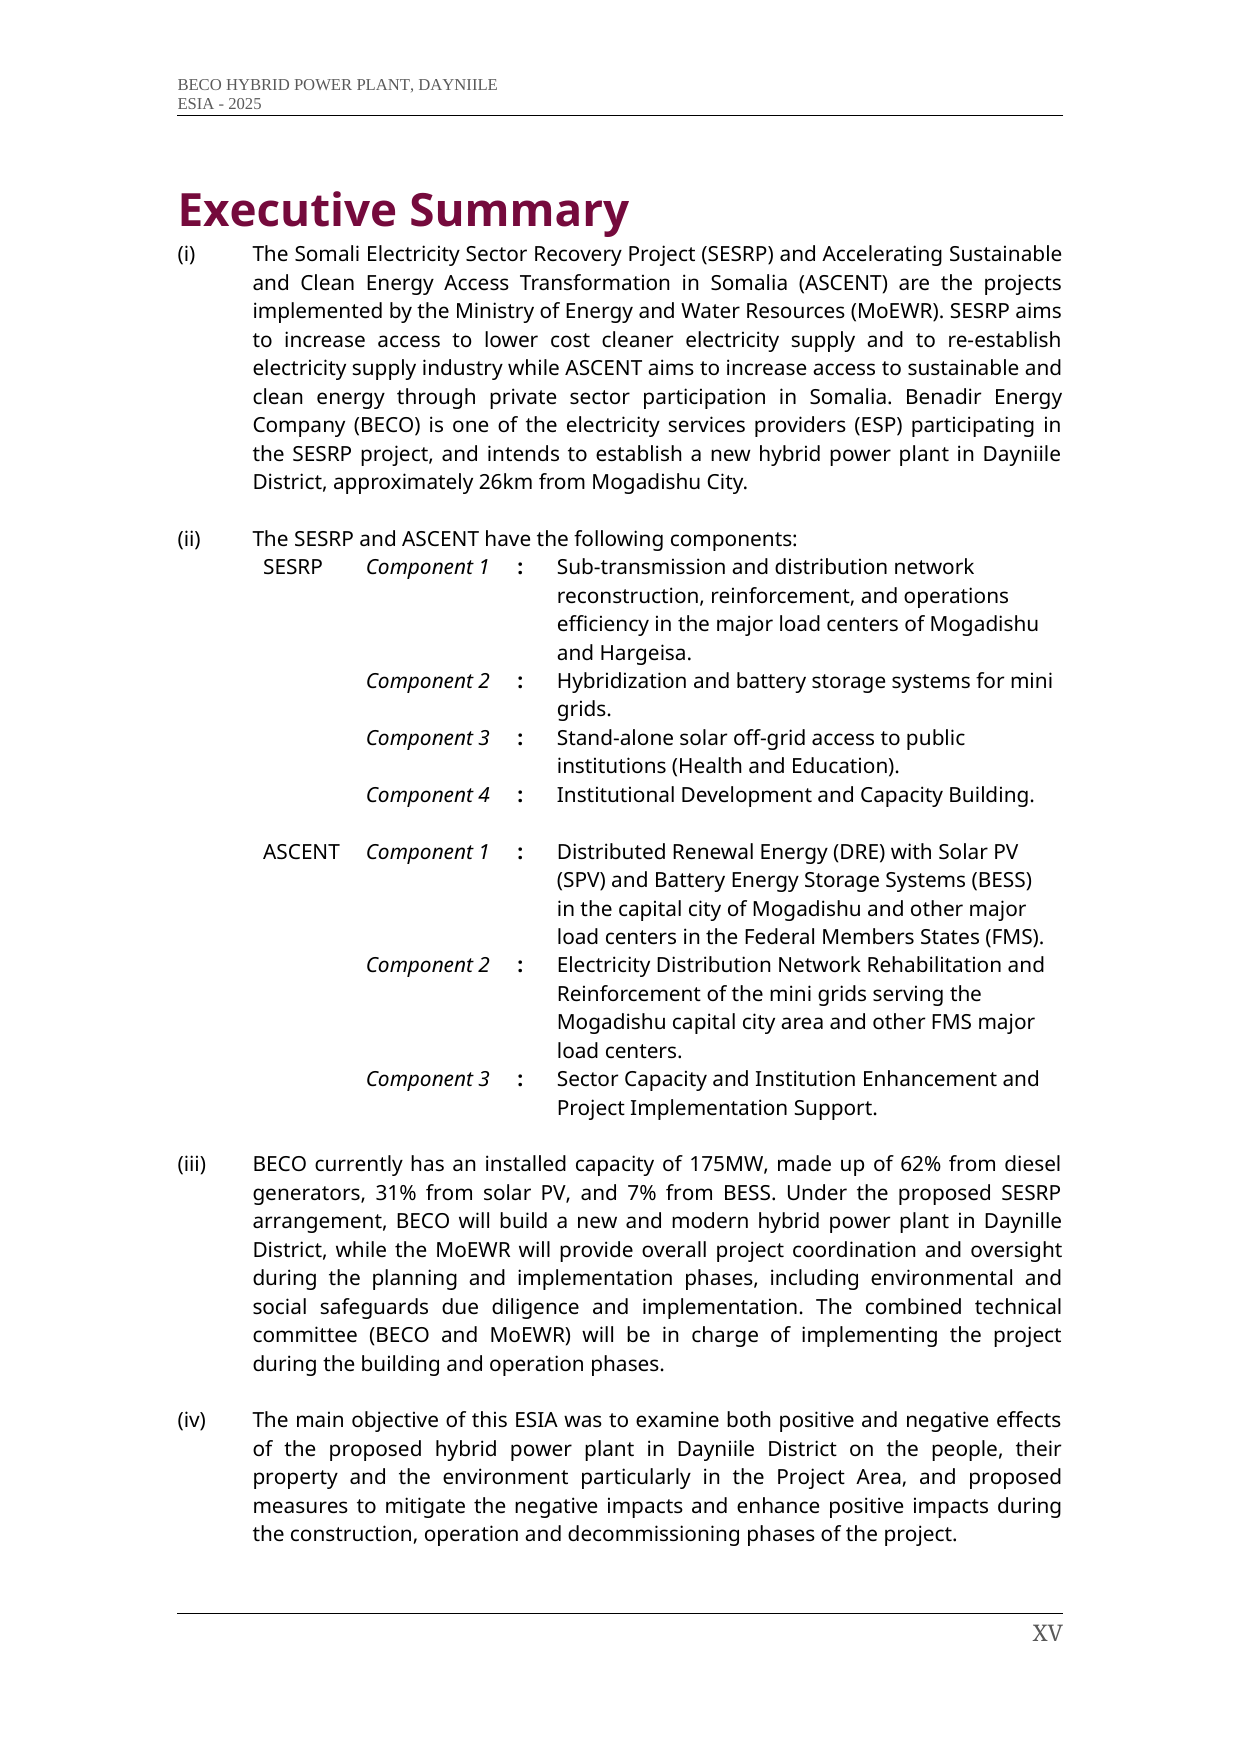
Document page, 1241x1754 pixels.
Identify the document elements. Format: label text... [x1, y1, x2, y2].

table_cell : [506, 951, 545, 1064]
table_cell Component 2 [354, 951, 506, 1064]
table_cell Hybridization and battery storage systems for mini grids. [545, 666, 1067, 723]
table_cell : [506, 723, 545, 780]
table_header Sub-transmission and distribution network reconstruction, reinforcement, and operations efficiency in the major load centers of Mogadishu and Hargeisa. [545, 553, 1067, 666]
table_cell Sector Capacity and Institution Enhancement and Project Implementation Support. [545, 1064, 1067, 1121]
table_cell Stand-alone solar off-grid access to public institutions (Health and Education). [545, 723, 1067, 780]
list The Somali Electricity Sector Recovery Project (SESRP) and Accelerating Sustainable and Clean Energy Access Transformation in Somalia (ASCENT) are the projects implemented by the Ministry of Energy and Water Resources (MoEWR). SESRP aims to increase access to lower cost cleaner electricity supply and to re-establish electricity supply industry while ASCENT aims to increase access to sustainable and clean energy through private sector participation in Somalia. Benadir Energy Company (BECO) is one of the electricity services providers (ESP) participating in the SESRP project, and intends to establish a new hybrid power plant in Dayniile District, approximately 26km from Mogadishu City. [177, 239, 1063, 496]
subtitle Executive Summary [177, 177, 1063, 239]
table_cell Component 1 [354, 837, 506, 951]
table_header SESRP [252, 553, 354, 837]
table_cell Component 3 [354, 723, 506, 780]
table_cell : [506, 666, 545, 723]
table_header Component 1 [354, 553, 506, 666]
list BECO currently has an installed capacity of 175MW, made up of 62% from diesel generators, 31% from solar PV, and 7% from BESS. Under the proposed SESRP arrangement, BECO will build a new and modern hybrid power plant in Daynille District, while the MoEWR will provide overall project coordination and oversight during the planning and implementation phases, including environmental and social safeguards due diligence and implementation. The combined technical committee (BECO and MoEWR) will be in charge of implementing the project during the building and operation phases. [177, 1149, 1063, 1377]
table_cell Component 3 [354, 1064, 506, 1121]
table_cell Distributed Renewal Energy (DRE) with Solar PV (SPV) and Battery Energy Storage Systems (BESS) in the capital city of Mogadishu and other major load centers in the Federal Members States (FMS). [545, 837, 1067, 951]
table_cell Electricity Distribution Network Rehabilitation and Reinforcement of the mini grids serving the Mogadishu capital city area and other FMS major load centers. [545, 951, 1067, 1064]
table_header : [506, 553, 545, 666]
table_cell Component 2 [354, 666, 506, 723]
table_cell : [506, 1064, 545, 1121]
list The SESRP and ASCENT have the following components: [177, 524, 1063, 552]
list The main objective of this ESIA was to examine both positive and negative effects of the proposed hybrid power plant in Dayniile District on the people, their property and the environment particularly in the Project Area, and proposed measures to mitigate the negative impacts and enhance positive impacts during the construction, operation and decommissioning phases of the project. [177, 1406, 1063, 1548]
table_cell : [506, 780, 545, 837]
table_cell ASCENT [252, 837, 354, 1121]
table_cell : [506, 837, 545, 951]
table_cell Component 4 [354, 780, 506, 837]
table_cell Institutional Development and Capacity Building. [545, 780, 1067, 837]
